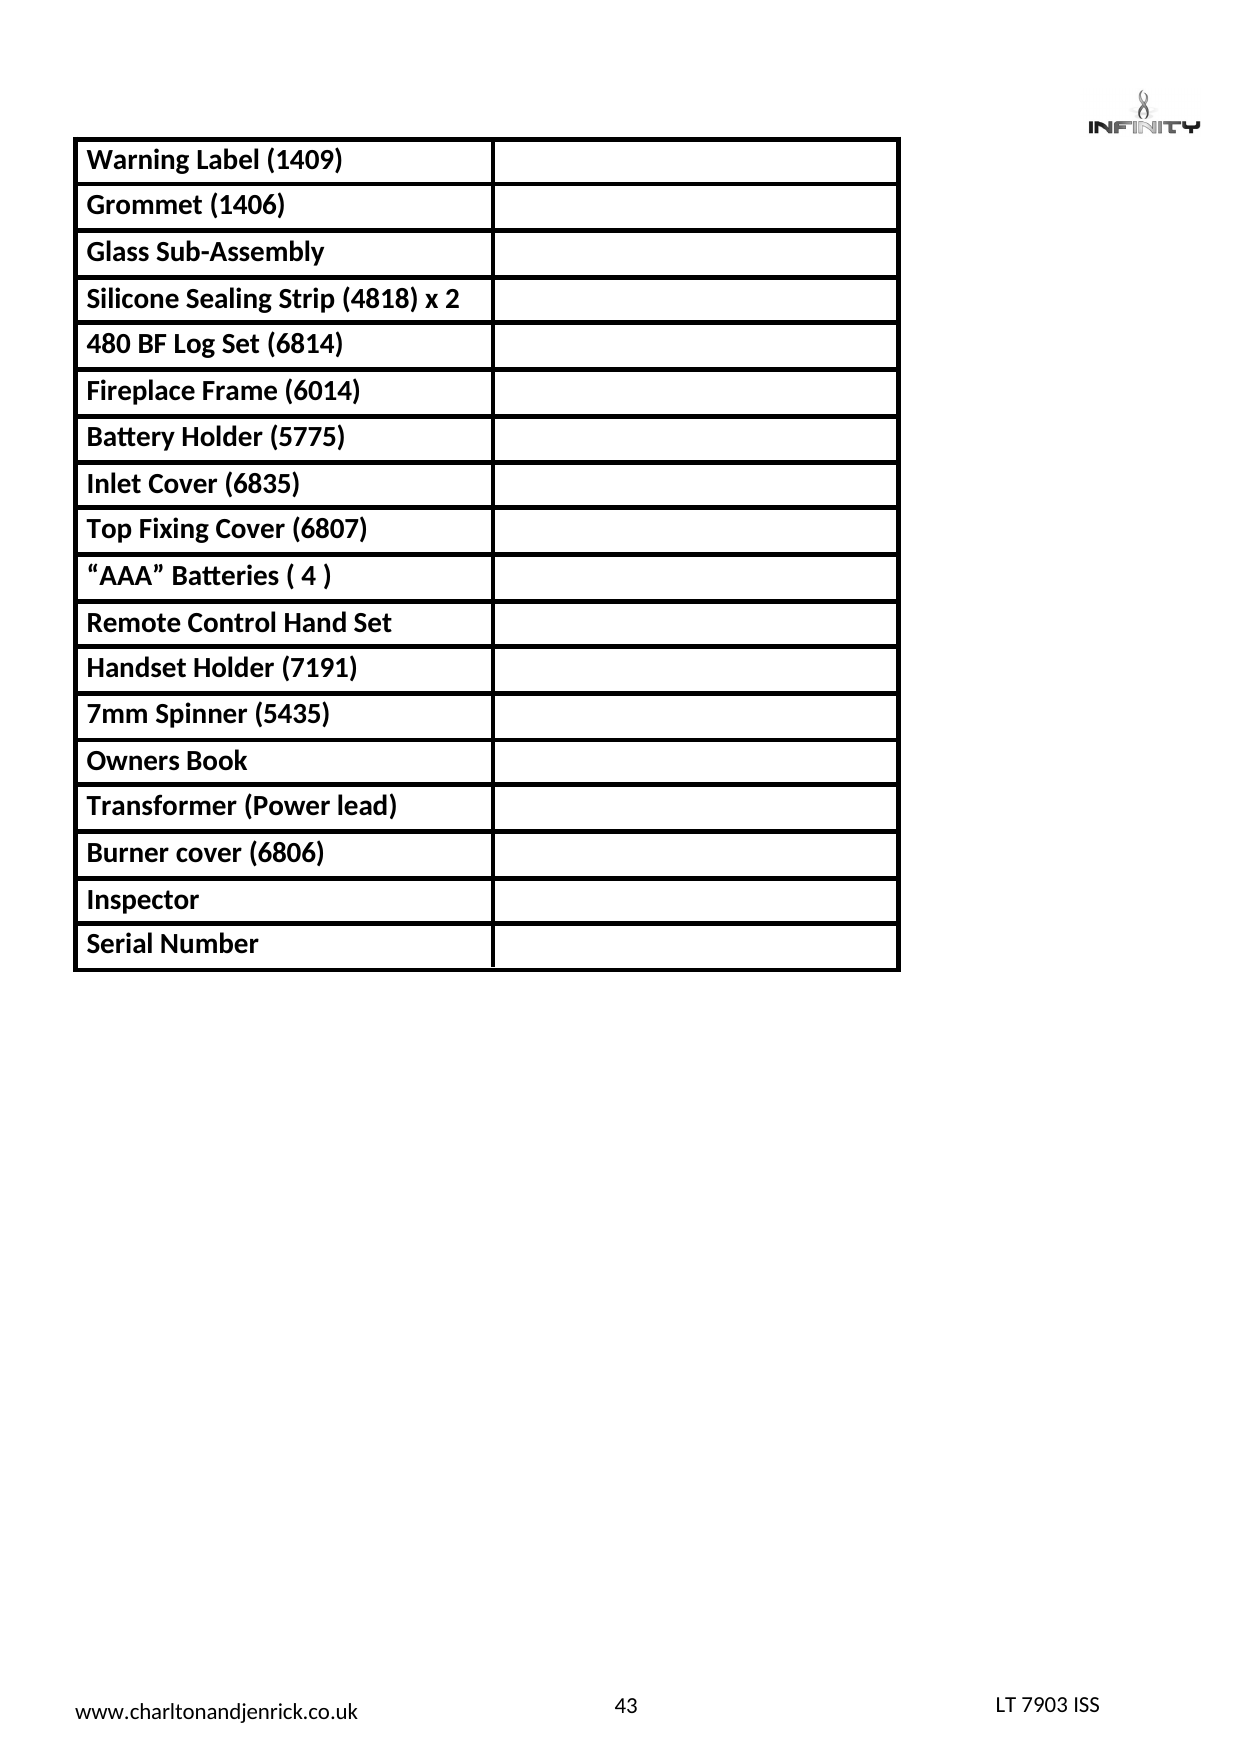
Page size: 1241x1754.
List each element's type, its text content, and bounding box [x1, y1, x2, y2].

table_cell Warning Label (1409) [78, 142, 491, 181]
table_cell Silicone Sealing Strip (4818) x 2 [78, 280, 491, 320]
table_cell Transformer (Power lead) [78, 787, 491, 829]
table_cell 7mm Spinner (5435) [78, 696, 491, 737]
table_cell [495, 233, 896, 275]
table_cell [495, 510, 896, 552]
table_cell [495, 742, 896, 782]
table_cell Serial Number [78, 926, 491, 967]
table_cell [495, 604, 896, 644]
table_cell Fireplace Frame (6014) [78, 372, 491, 414]
picture [1080, 88, 1201, 137]
table_cell [495, 372, 896, 414]
table_cell Remote Control Hand Set [78, 604, 491, 644]
table_cell [495, 696, 896, 737]
table_cell [495, 280, 896, 320]
table_cell [495, 465, 896, 505]
table_cell [495, 926, 896, 967]
table_cell Inspector [78, 881, 491, 921]
table_cell [495, 186, 896, 228]
table_cell [495, 142, 896, 181]
table_cell [495, 557, 896, 599]
table_cell Handset Holder (7191) [78, 649, 491, 691]
table_cell [495, 881, 896, 921]
table_cell “AAA” Batteries ( 4 ) [78, 557, 491, 599]
table_cell Inlet Cover (6835) [78, 465, 491, 505]
table_cell 480 BF Log Set (6814) [78, 325, 491, 367]
table_cell Top Fixing Cover (6807) [78, 510, 491, 552]
table_cell [495, 325, 896, 367]
table_cell Battery Holder (5775) [78, 419, 491, 460]
table_cell Glass Sub-Assembly [78, 233, 491, 275]
table_cell [495, 649, 896, 691]
table_cell Burner cover (6806) [78, 834, 491, 876]
table_cell [495, 787, 896, 829]
table_cell Grommet (1406) [78, 186, 491, 228]
table_cell [495, 834, 896, 876]
table_cell Owners Book [78, 742, 491, 782]
table_cell [495, 419, 896, 460]
